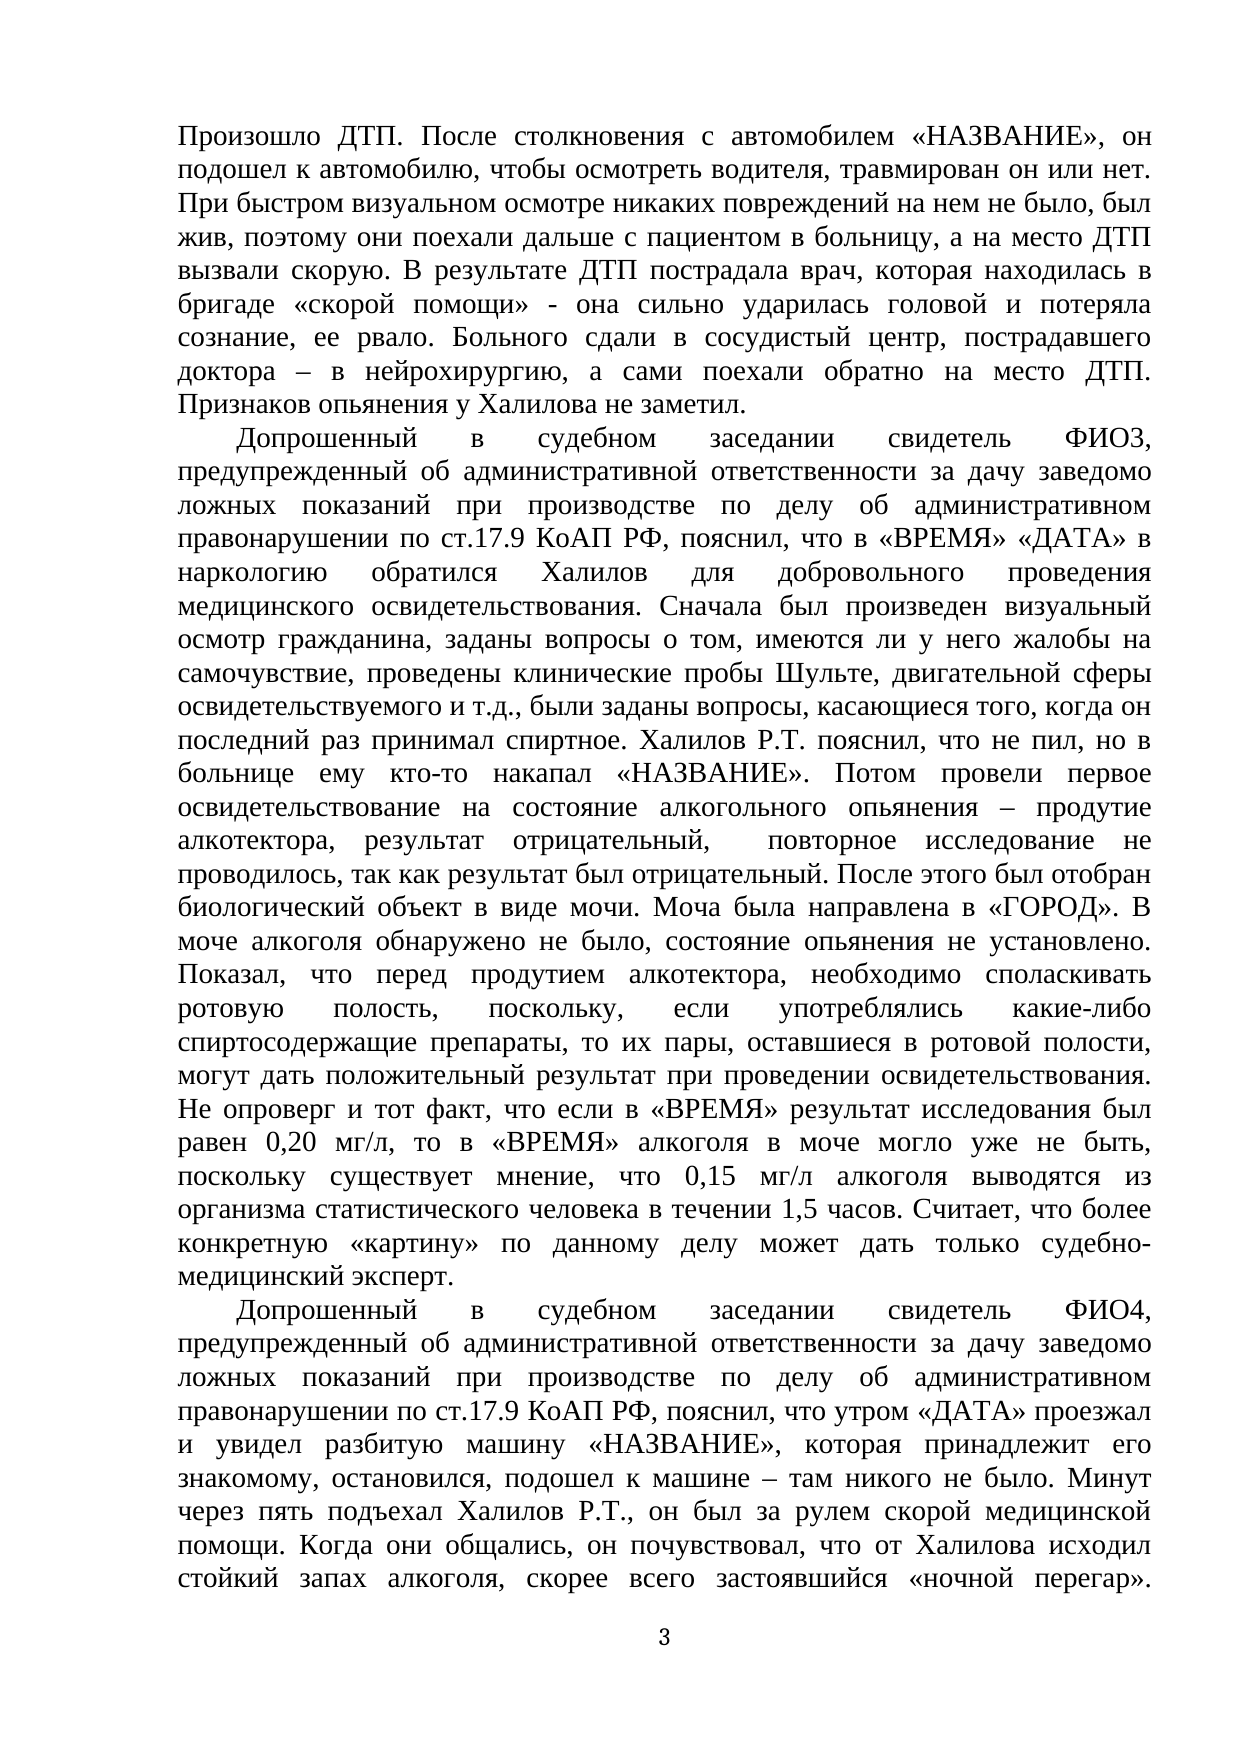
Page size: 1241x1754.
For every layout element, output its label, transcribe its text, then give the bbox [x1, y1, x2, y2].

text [177, 1292, 1152, 1594]
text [177, 118, 1152, 420]
text Допрошенный в судебном заседании свидетель ФИО3, предупрежденный об административной ответственности за дачу заведомо ложных показаний при производстве по делу об административном правонарушении по ст.17.9 КоАП РФ, пояснил, что в «ВРЕМЯ» «ДАТА» в наркологию обратился Халилов для добровольного проведения медицинского освидетельствования. Сначала был произведен визуальный осмотр гражданина, заданы вопросы о том, имеются ли у него жалобы на самочувствие, проведены клинические пробы Шульте, двигательной сферы освидетельствуемого и т.д., были заданы вопросы, касающиеся того, когда он последний раз принимал спиртное. Халилов Р.Т. пояснил, что не пил, но в больнице ему кто-то накапал «НАЗВАНИЕ». Потом провели первое освидетельствование на состояние алкогольного опьянения – продутие алкотектора, результат отрицательный, повторное исследование не проводилось, так как результат был отрицательный. После этого был отобран биологический объект в виде мочи. Моча была направлена в «ГОРОД». В моче алкоголя обнаружено не было, состояние опьянения не установлено. Показал, что перед продутием алкотектора, необходимо споласкивать ротовую полость, поскольку, если употреблялись какие-либо спиртосодержащие препараты, то их пары, оставшиеся в ротовой полости, могут дать положительный результат при проведении освидетельствования. Не опроверг и тот факт, что если в «ВРЕМЯ» результат исследования был равен 0,20 мг/л, то в «ВРЕМЯ» алкоголя в моче могло уже не быть, поскольку существует мнение, что 0,15 мг/л алкоголя выводятся из организма статистического человека в течении 1,5 часов. Считает, что более конкретную «картину» по данному делу может дать только судебно-медицинский эксперт. [177, 420, 1152, 1292]
